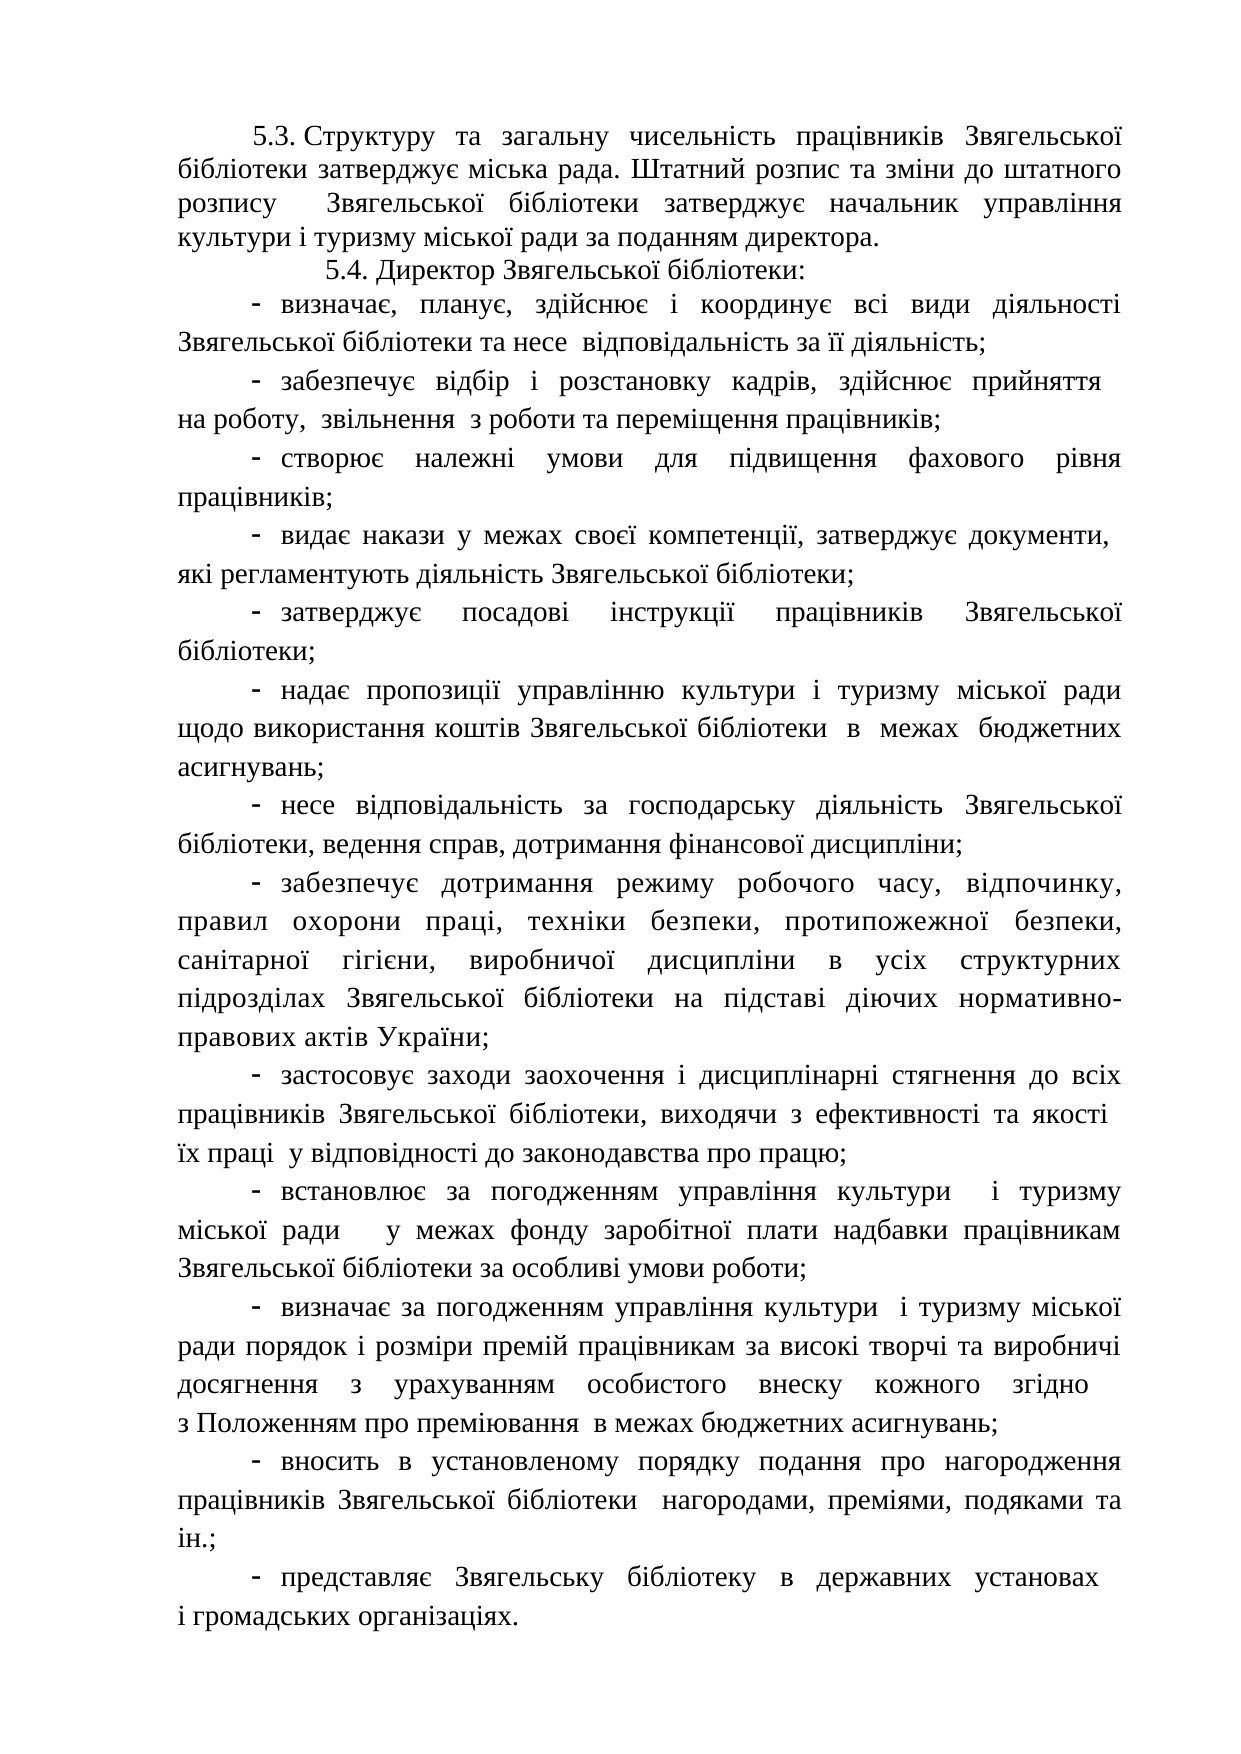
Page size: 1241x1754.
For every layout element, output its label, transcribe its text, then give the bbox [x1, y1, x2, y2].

list застосовує заходи заохочення і дисциплінарні стягнення до всіх працівників Звягельської бібліотеки, виходячи з ефективності та якості їх праці у відповідності до законодавства про працю; [177, 1057, 1122, 1168]
list видає накази у межах своєї компетенції, затверджує документи, які регламентують діяльність Звягельської бібліотеки; [177, 517, 1122, 589]
list представляє Звягельську бібліотеку в державних установах і громадських організаціях. [177, 1559, 1122, 1631]
list несе відповідальність за господарську діяльність Звягельської бібліотеки, ведення справ, дотримання фінансової дисципліни; [177, 787, 1122, 860]
list створює належні умови для підвищення фахового рівня працівників; [177, 440, 1122, 512]
list вносить в установленому порядку подання про нагородження працівників Звягельської бібліотеки нагородами, преміями, подяками та ін.; [177, 1443, 1122, 1554]
text 5.3. Структуру та загальну чисельність працівників Звягельської бібліотеки затверджує міська рада. Штатний розпис та зміни до штатного розпису Звягельської бібліотеки затверджує начальник управління культури і туризму міської ради за поданням директора. [177, 118, 1122, 252]
list забезпечує дотримання режиму робочого часу, відпочинку, правил охорони праці, техніки безпеки, протипожежної безпеки, санітарної гігієни, виробничої дисципліни в усіх структурних підрозділах Звягельської бібліотеки на підставі діючих нормативно-правових актів України; [177, 865, 1122, 1052]
text 5.4. Директор Звягельської бібліотеки: [177, 252, 1122, 286]
list встановлює за погодженням управління культури і туризму міської ради у межах фонду заробітної плати надбавки працівникам Звягельської бібліотеки за особливі умови роботи; [177, 1173, 1122, 1284]
list надає пропозиції управлінню культури і туризму міської ради щодо використання коштів Звягельської бібліотеки в межах бюджетних асигнувань; [177, 672, 1122, 782]
list визначає, планує, здійснює і координує всі види діяльності Звягельської бібліотеки та несе відповідальність за її діяльність; [177, 286, 1122, 358]
list визначає за погодженням управління культури і туризму міської ради порядок і розміри премій працівникам за високі творчі та виробничі досягнення з урахуванням особистого внеску кожного згідно з Положенням про преміювання в межах бюджетних асигнувань; [177, 1289, 1122, 1438]
list забезпечує відбір і розстановку кадрів, здійснює прийняття на роботу, звільнення з роботи та переміщення працівників; [177, 363, 1122, 435]
list затверджує посадові інструкції працівників Звягельської бібліотеки; [177, 594, 1122, 667]
